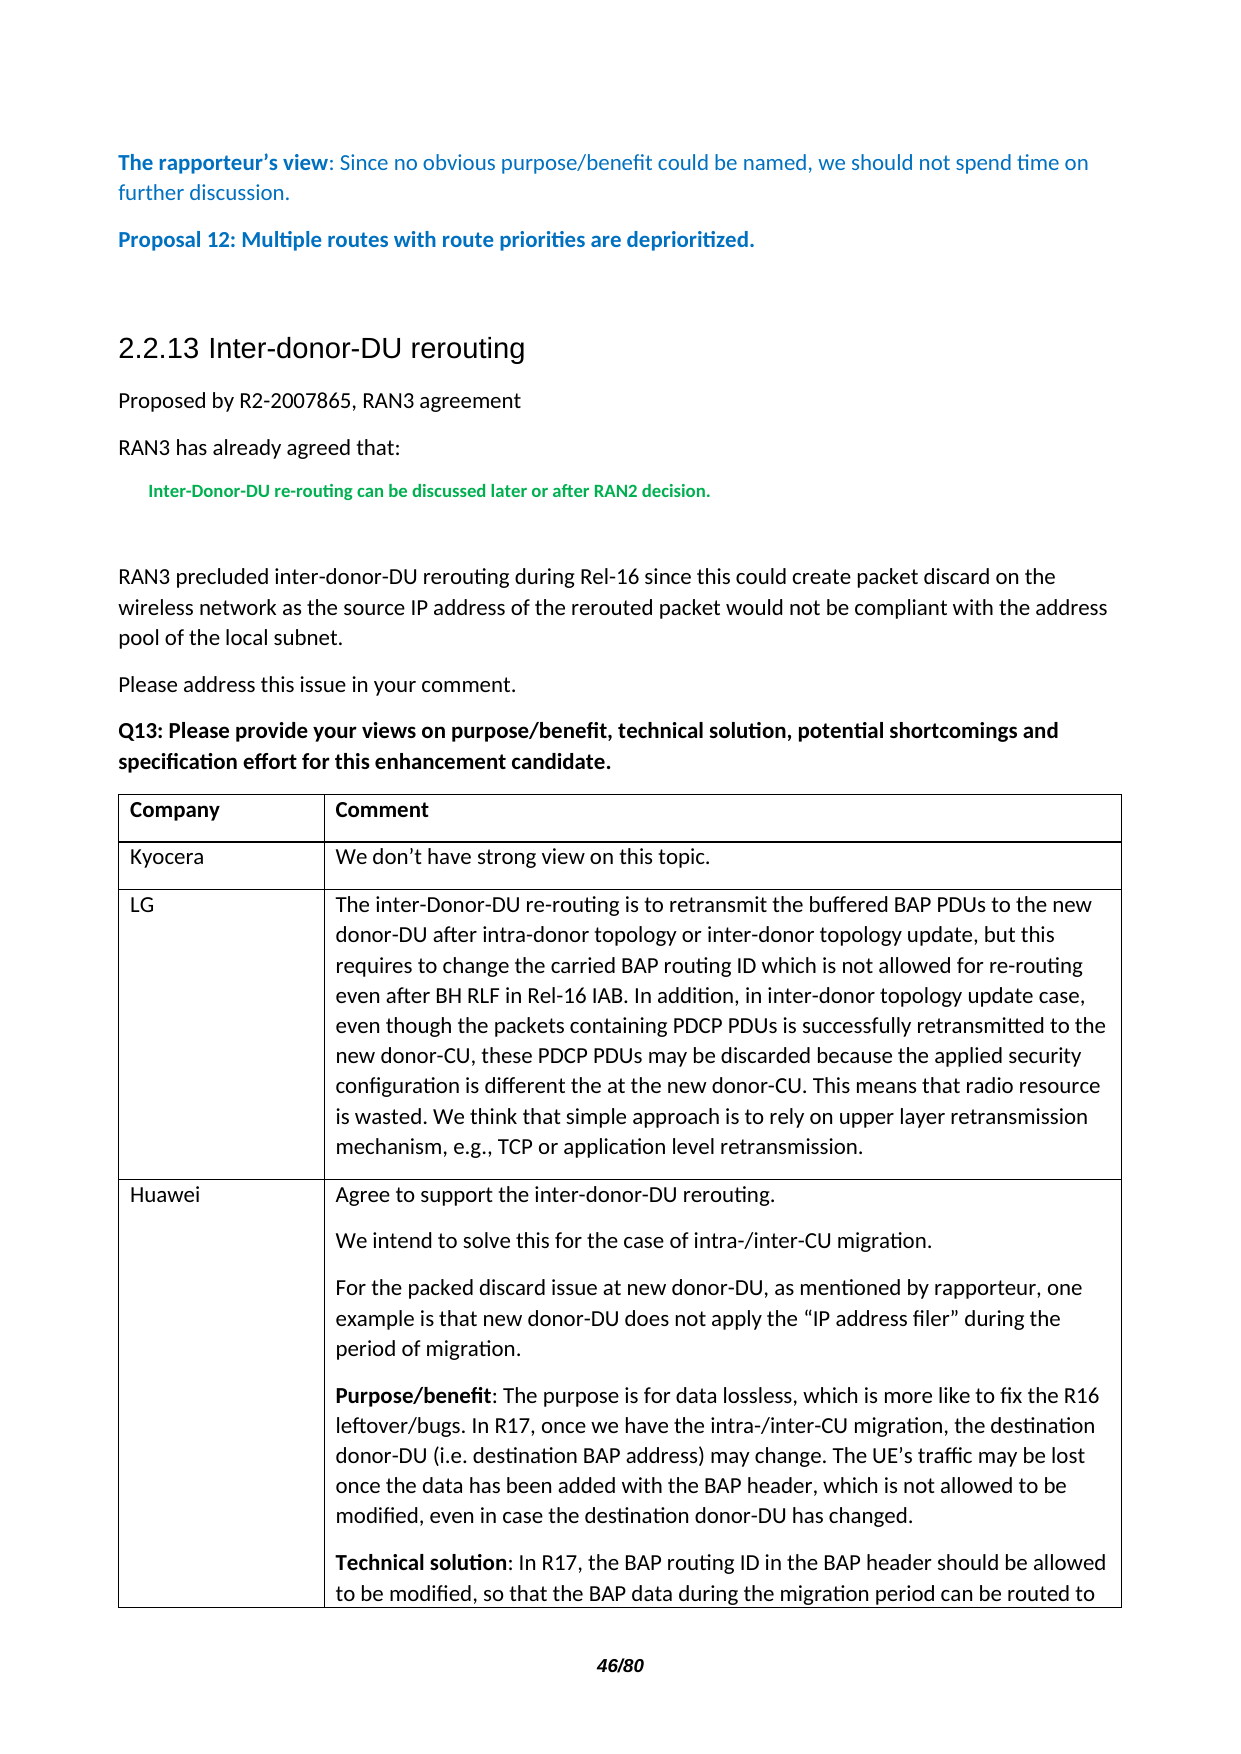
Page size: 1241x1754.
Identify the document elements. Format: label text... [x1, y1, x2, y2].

text Inter-Donor-DU re-routing can be discussed later or after RAN2 decision. [148, 480, 1122, 503]
text Q13: Please provide your views on purpose/benefit, technical solution, potential shortcomings and specification effort for this enhancement candidate. [118, 717, 1122, 775]
subtitle 2.2.13 Inter-donor-DU rerouting [118, 331, 1122, 364]
table_cell [325, 843, 1121, 889]
text The rapporteur’s view: Since no obvious purpose/benefit could be named, we should not spend time on further discussion. [118, 148, 1122, 206]
table_cell [119, 1180, 324, 1607]
text Please address this issue in your comment. [118, 670, 1122, 698]
text RAN3 has already agreed that: [118, 433, 1122, 461]
table_header Comment [325, 795, 1121, 841]
table_header Company [119, 795, 324, 841]
text Proposed by R2-2007865, RAN3 agreement [118, 386, 1122, 414]
text Proposal 12: Multiple routes with route priorities are deprioritized. [118, 225, 1122, 253]
table_cell [119, 890, 324, 1179]
table_cell [325, 890, 1121, 1179]
text RAN3 precluded inter-donor-DU rerouting during Rel-16 since this could create packet discard on the wireless network as the source IP address of the rerouted packet would not be compliant with the address pool of the local subnet. [118, 562, 1122, 651]
table_cell [325, 1180, 1121, 1607]
table_cell [119, 843, 324, 889]
